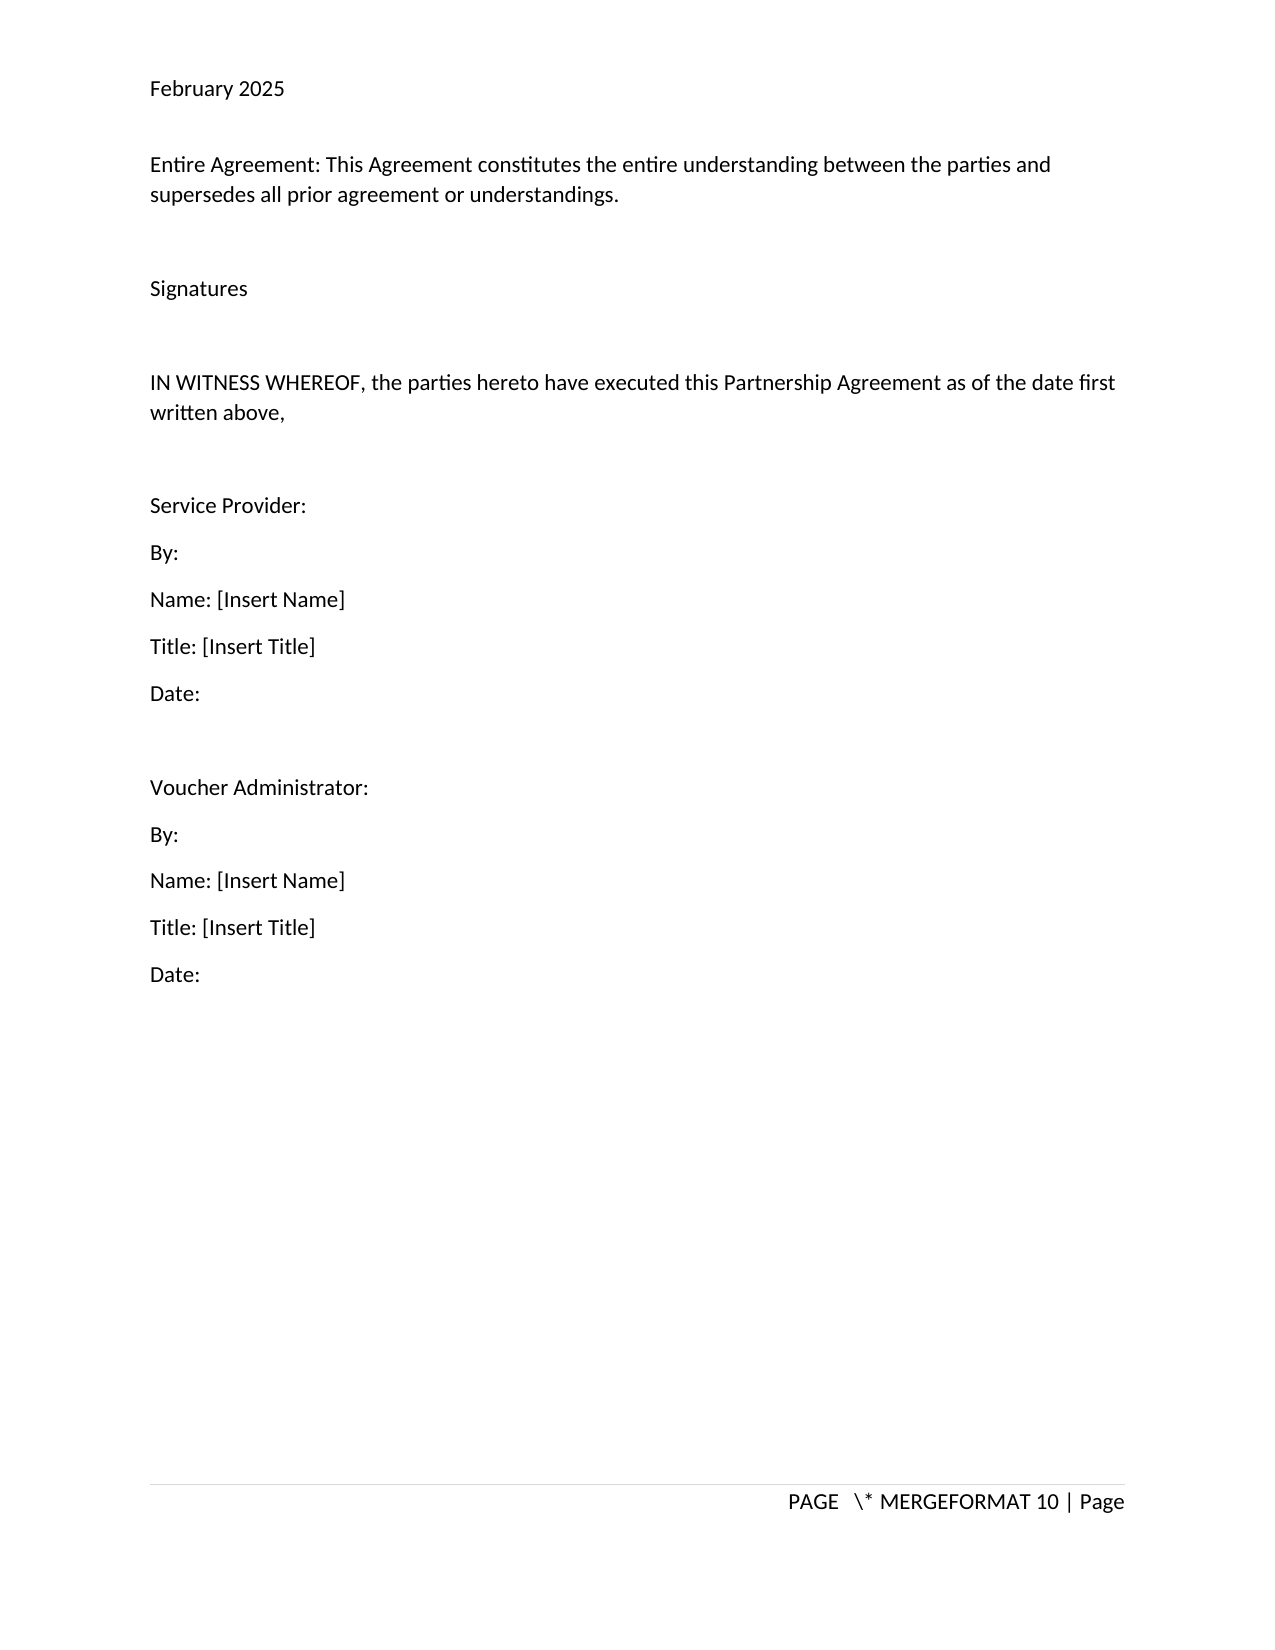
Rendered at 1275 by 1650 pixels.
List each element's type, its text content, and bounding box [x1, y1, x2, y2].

text By: [150, 538, 1125, 567]
text Date: [150, 960, 1125, 988]
text Title: [Insert Title] [150, 913, 1125, 942]
text Date: [150, 679, 1125, 707]
text Entire Agreement: This Agreement constitutes the entire understanding between the parties and supersedes all prior agreement or understandings. [150, 150, 1125, 208]
text By: [150, 820, 1125, 848]
text IN WITNESS WHEREOF, the parties hereto have executed this Partnership Agreement as of the date first written above, [150, 368, 1125, 426]
text Name: [Insert Name] [150, 585, 1125, 613]
text Title: [Insert Title] [150, 632, 1125, 660]
text Voucher Administrator: [150, 773, 1125, 801]
text Signatures [150, 274, 1125, 302]
text Name: [Insert Name] [150, 867, 1125, 895]
text Service Provider: [150, 492, 1125, 520]
